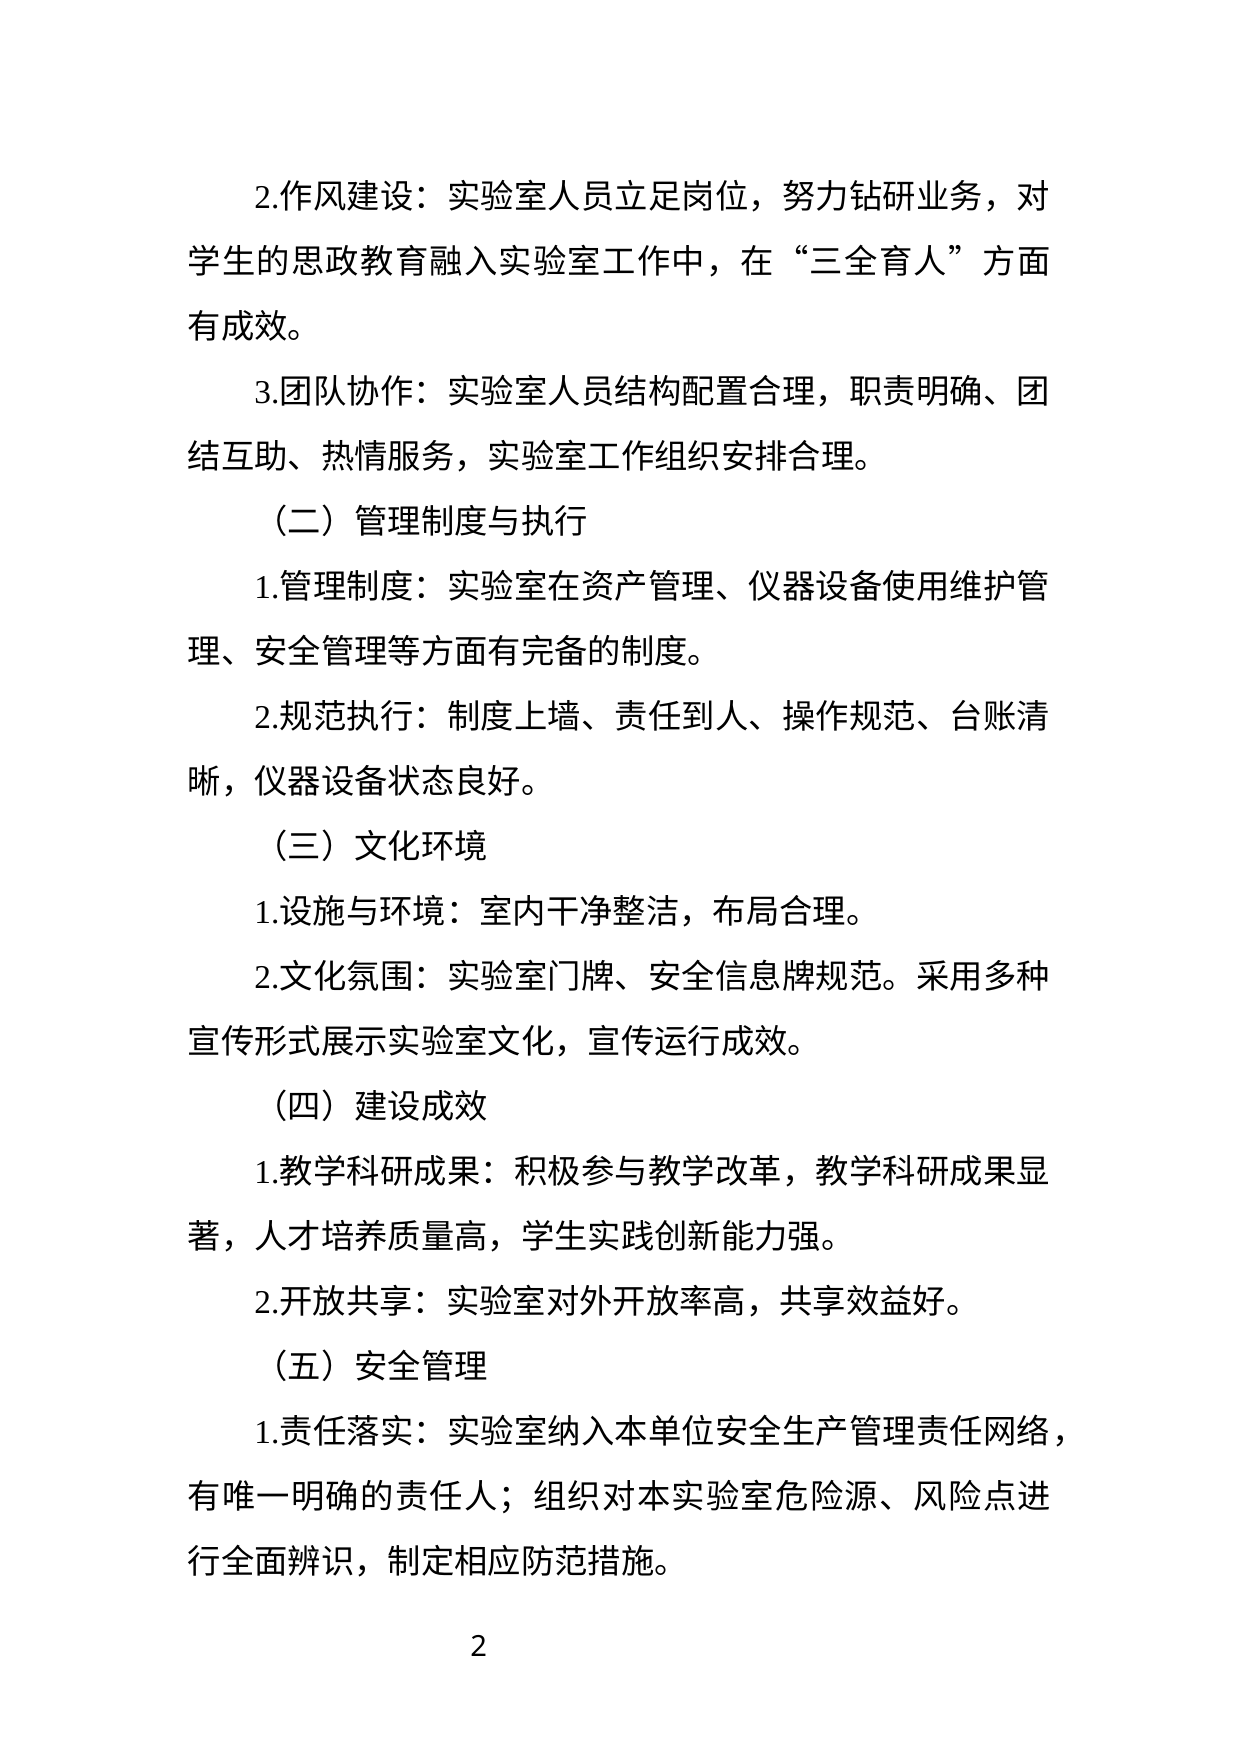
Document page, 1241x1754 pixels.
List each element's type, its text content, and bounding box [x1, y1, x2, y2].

text （二）管理制度与执行 [187, 487, 1053, 552]
text 1.教学科研成果：积极参与教学改革，教学科研成果显著，人才培养质量高，学生实践创新能力强。 [187, 1137, 1053, 1267]
text 3.团队协作：实验室人员结构配置合理，职责明确、团结互助、热情服务，实验室工作组织安排合理。 [187, 357, 1053, 487]
text 2.开放共享：实验室对外开放率高，共享效益好。 [187, 1267, 1053, 1332]
text （三）文化环境 [187, 812, 1053, 877]
text （四）建设成效 [187, 1072, 1053, 1137]
text （五）安全管理 [187, 1332, 1053, 1397]
text 1.管理制度：实验室在资产管理、仪器设备使用维护管理、安全管理等方面有完备的制度。 [187, 552, 1053, 682]
text 2.文化氛围：实验室门牌、安全信息牌规范。采用多种宣传形式展示实验室文化，宣传运行成效。 [187, 942, 1053, 1072]
text 1.责任落实：实验室纳入本单位安全生产管理责任网络，有唯一明确的责任人；组织对本实验室危险源、风险点进行全面辨识，制定相应防范措施。 [187, 1397, 1053, 1592]
text 2.规范执行：制度上墙、责任到人、操作规范、台账清晰，仪器设备状态良好。 [187, 682, 1053, 812]
text 2.作风建设：实验室人员立足岗位，努力钻研业务，对学生的思政教育融入实验室工作中，在“三全育人”方面有成效。 [187, 162, 1053, 357]
text 1.设施与环境：室内干净整洁，布局合理。 [187, 877, 1053, 942]
